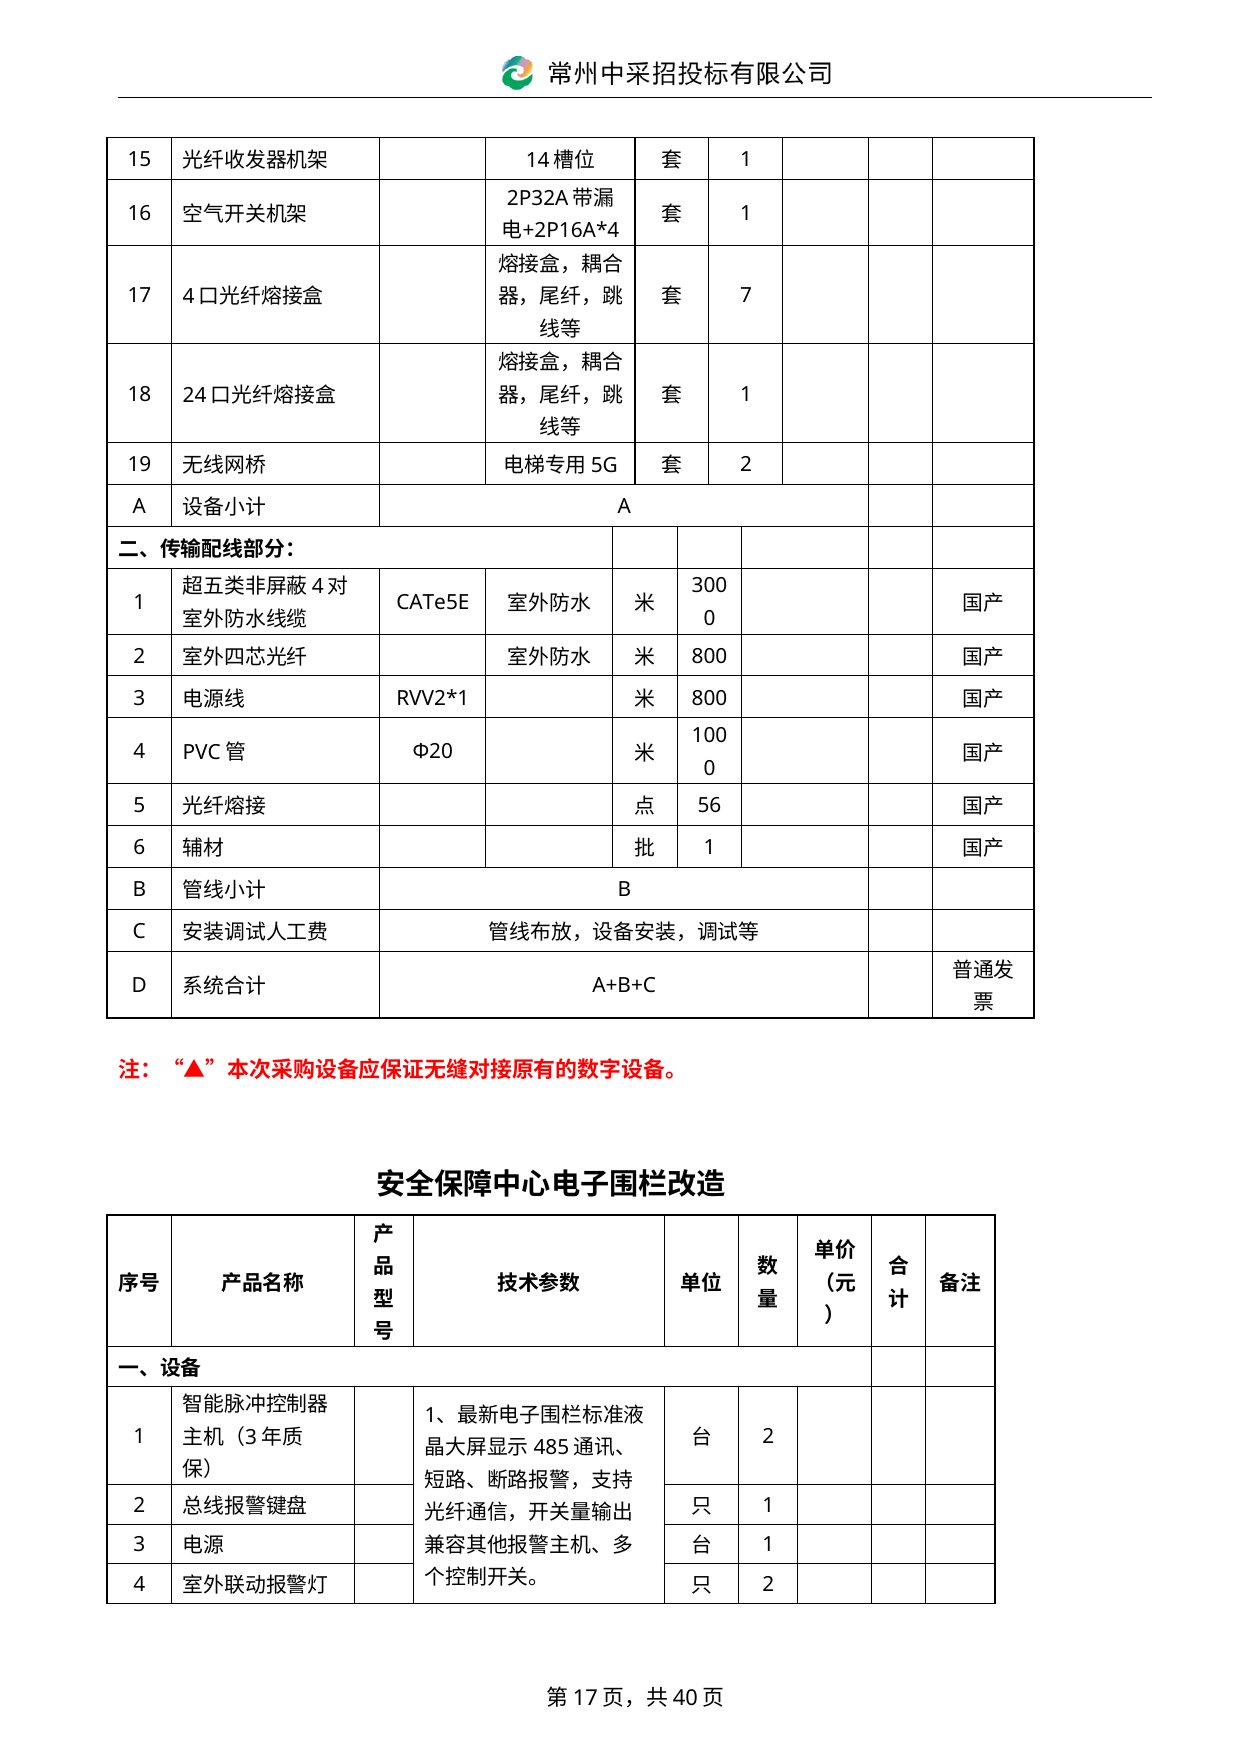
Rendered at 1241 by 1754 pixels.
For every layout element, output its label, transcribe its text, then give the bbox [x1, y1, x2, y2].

table_cell [872, 1525, 925, 1563]
table_cell [933, 443, 1033, 484]
picture [502, 56, 834, 90]
table_cell 国产 [933, 784, 1033, 825]
table_cell 超五类非屏蔽4对室外防水线缆 [172, 569, 379, 633]
table_cell 台 [665, 1387, 738, 1484]
table_cell [933, 246, 1033, 343]
table_cell 7 [709, 246, 782, 343]
table_cell Ф20 [380, 718, 485, 783]
table_cell 智能脉冲控制器主机（3年质保） [172, 1387, 354, 1484]
table_cell 800 [678, 635, 741, 675]
table_cell 熔接盒，耦合器，尾纤，跳线等 [486, 344, 634, 442]
table_cell 熔接盒，耦合器，尾纤，跳线等 [486, 246, 634, 343]
table_cell 普通发票 [933, 952, 1033, 1017]
table_cell [742, 784, 868, 825]
table_cell [933, 485, 1033, 526]
table_cell 套 [636, 344, 708, 442]
table_cell [869, 676, 932, 717]
table_cell 合计 [872, 1216, 925, 1346]
table_cell 二、传输配线部分： [108, 527, 612, 567]
table_cell 1 [108, 1387, 171, 1484]
table_cell [933, 910, 1033, 951]
table_cell 3 [108, 676, 171, 717]
table_cell [869, 180, 932, 245]
table_cell 技术参数 [414, 1216, 664, 1346]
table_cell 米 [613, 635, 677, 675]
table_cell 管线布放，设备安装，调试等 [380, 910, 868, 951]
table_cell 产品型号 [355, 1216, 413, 1346]
table_cell 批 [613, 826, 677, 867]
table_cell 室外联动报警灯 [172, 1564, 354, 1602]
table_cell B [108, 868, 171, 909]
table_cell 单价（元） [798, 1216, 871, 1346]
table_cell [869, 443, 932, 484]
table_cell 设备小计 [172, 485, 379, 526]
table_cell [355, 1564, 413, 1602]
table_cell [933, 138, 1033, 179]
table_cell [926, 1485, 994, 1523]
table_cell [380, 138, 485, 179]
table_cell 2P32A带漏电+2P16A*4 [486, 180, 634, 245]
table_cell 套 [636, 246, 708, 343]
table_cell 室外四芯光纤 [172, 635, 379, 675]
table_cell [869, 635, 932, 675]
table_cell 24口光纤熔接盒 [172, 344, 379, 442]
table_header 安全保障中心电子围栏改造 [107, 1149, 994, 1214]
table_cell [742, 676, 868, 717]
table_cell 1 [709, 344, 782, 442]
table_cell 辅材 [172, 826, 379, 867]
table_cell [933, 868, 1033, 909]
table_cell [380, 180, 485, 245]
table_cell 米 [613, 569, 677, 633]
table_cell [872, 1347, 925, 1386]
table_cell 1 [709, 180, 782, 245]
table_cell 18 [108, 344, 171, 442]
table_cell 1 [739, 1525, 797, 1563]
table_cell 序号 [108, 1216, 171, 1346]
table_cell 国产 [933, 569, 1033, 633]
table_cell 光纤收发器机架 [172, 138, 379, 179]
table_cell 备注 [926, 1216, 994, 1346]
table_cell 1000 [678, 718, 741, 783]
table_cell [380, 635, 485, 675]
table_cell [869, 826, 932, 867]
table_cell [798, 1387, 871, 1484]
table_cell 2 [108, 1485, 171, 1523]
table_cell 套 [636, 138, 708, 179]
table_cell 17 [108, 246, 171, 343]
table_cell 数量 [739, 1216, 797, 1346]
table_cell 6 [108, 826, 171, 867]
table_cell 管线小计 [172, 868, 379, 909]
table_cell [783, 138, 868, 179]
table_cell [486, 784, 612, 825]
table_cell 800 [678, 676, 741, 717]
table_cell 产品名称 [172, 1216, 354, 1346]
table_cell [933, 344, 1033, 442]
table_cell 电源线 [172, 676, 379, 717]
table_cell [869, 138, 932, 179]
table_cell B [380, 868, 868, 909]
table_cell [742, 826, 868, 867]
table_cell [926, 1387, 994, 1484]
table_cell [486, 718, 612, 783]
table_cell [742, 527, 868, 567]
table_cell 点 [613, 784, 677, 825]
table_cell 电源 [172, 1525, 354, 1563]
table_cell 4 [108, 718, 171, 783]
table_cell 2 [108, 635, 171, 675]
table_cell 1、最新电子围栏标准液晶大屏显示 485通讯、短路、断路报警，支持光纤通信，开关量输出兼容其他报警主机、多个控制开关。 2、采用一键布防、与脉冲主机同步，液晶显示屏、485通讯、可对远程控制围墙，脉冲主机，最大64个防区。 3、直流DC12V3A电源给控制键盘供电。 4、室外防雨声光报警灯，带闪光声音警示、采用LED光源、旋转灯光。 5、室外防雨机箱，采用202不锈钢材质,规格500*400*180，保护脉冲控制器方便接线、整理线路。 6、用主机防止雷击造成设备损害，有效释放到地下，起到保护作用。 [414, 1387, 664, 1602]
table_cell [869, 784, 932, 825]
table_cell 一、设备 [108, 1347, 871, 1386]
table_cell 1 [739, 1485, 797, 1523]
table_cell [869, 952, 932, 1017]
table_cell 套 [636, 180, 708, 245]
table_cell 14槽位 [486, 138, 634, 179]
table_cell 空气开关机架 [172, 180, 379, 245]
table_cell [380, 826, 485, 867]
table_cell PVC管 [172, 718, 379, 783]
table_cell [742, 569, 868, 633]
table_cell [742, 718, 868, 783]
table_cell 1 [108, 569, 171, 633]
table_cell A+B+C [380, 952, 868, 1017]
table_cell 无线网桥 [172, 443, 379, 484]
table_cell 1 [709, 138, 782, 179]
table_cell [869, 527, 932, 567]
table_cell 国产 [933, 635, 1033, 675]
table_cell [486, 676, 612, 717]
table_cell [355, 1525, 413, 1563]
table_cell [380, 344, 485, 442]
table_cell [872, 1387, 925, 1484]
table_cell [742, 635, 868, 675]
table_cell 米 [613, 718, 677, 783]
table_cell 19 [108, 443, 171, 484]
table_cell A [108, 485, 171, 526]
table_cell 15 [108, 138, 171, 179]
table_cell 室外防水 [486, 569, 612, 633]
table_cell 4 [108, 1564, 171, 1602]
table_cell 国产 [933, 826, 1033, 867]
table_cell [926, 1564, 994, 1602]
table_cell [783, 443, 868, 484]
table_cell 3000 [678, 569, 741, 633]
table_cell [926, 1347, 994, 1386]
table_cell 单位 [665, 1216, 738, 1346]
table_cell [869, 718, 932, 783]
table_cell [798, 1525, 871, 1563]
table_cell 国产 [933, 718, 1033, 783]
table_cell [869, 569, 932, 633]
table_cell 总线报警键盘 [172, 1485, 354, 1523]
table_cell 2 [739, 1387, 797, 1484]
table_cell [355, 1485, 413, 1523]
table_cell [869, 485, 932, 526]
table_cell 光纤熔接 [172, 784, 379, 825]
table_cell [613, 527, 677, 567]
table_cell [783, 246, 868, 343]
table_cell 4口光纤熔接盒 [172, 246, 379, 343]
table_cell [798, 1485, 871, 1523]
table_cell [872, 1564, 925, 1602]
table_cell 16 [108, 180, 171, 245]
table_cell [783, 180, 868, 245]
table_cell [933, 527, 1033, 567]
table_cell [486, 826, 612, 867]
table_cell 2 [739, 1564, 797, 1602]
table_cell [872, 1485, 925, 1523]
table_cell [380, 246, 485, 343]
table_cell C [108, 910, 171, 951]
table_cell [869, 868, 932, 909]
table_cell [869, 344, 932, 442]
table_cell 米 [613, 676, 677, 717]
table_cell RVV2*1 [380, 676, 485, 717]
table_cell [933, 180, 1033, 245]
table_cell 5 [108, 784, 171, 825]
table_cell CATe5E [380, 569, 485, 633]
table_cell [926, 1525, 994, 1563]
table_cell A [380, 485, 868, 526]
table_cell 2 [709, 443, 782, 484]
table_cell [798, 1564, 871, 1602]
table_cell 只 [665, 1485, 738, 1523]
table_cell 3 [108, 1525, 171, 1563]
table_cell [678, 527, 741, 567]
table_cell 国产 [933, 676, 1033, 717]
table_cell 电梯专用5G [486, 443, 634, 484]
table_cell 只 [665, 1564, 738, 1602]
table_cell 1 [678, 826, 741, 867]
table_cell 安装调试人工费 [172, 910, 379, 951]
table_cell [783, 344, 868, 442]
text 注：“▲”本次采购设备应保证无缝对接原有的数字设备。 [118, 1051, 1152, 1084]
table_cell 台 [665, 1525, 738, 1563]
table_cell D [108, 952, 171, 1017]
table_cell [869, 910, 932, 951]
table_cell [380, 784, 485, 825]
table_cell 套 [636, 443, 708, 484]
table_cell [355, 1387, 413, 1484]
table_cell 室外防水 [486, 635, 612, 675]
table_cell 系统合计 [172, 952, 379, 1017]
table_cell [380, 443, 485, 484]
table_cell [869, 246, 932, 343]
table_cell 56 [678, 784, 741, 825]
